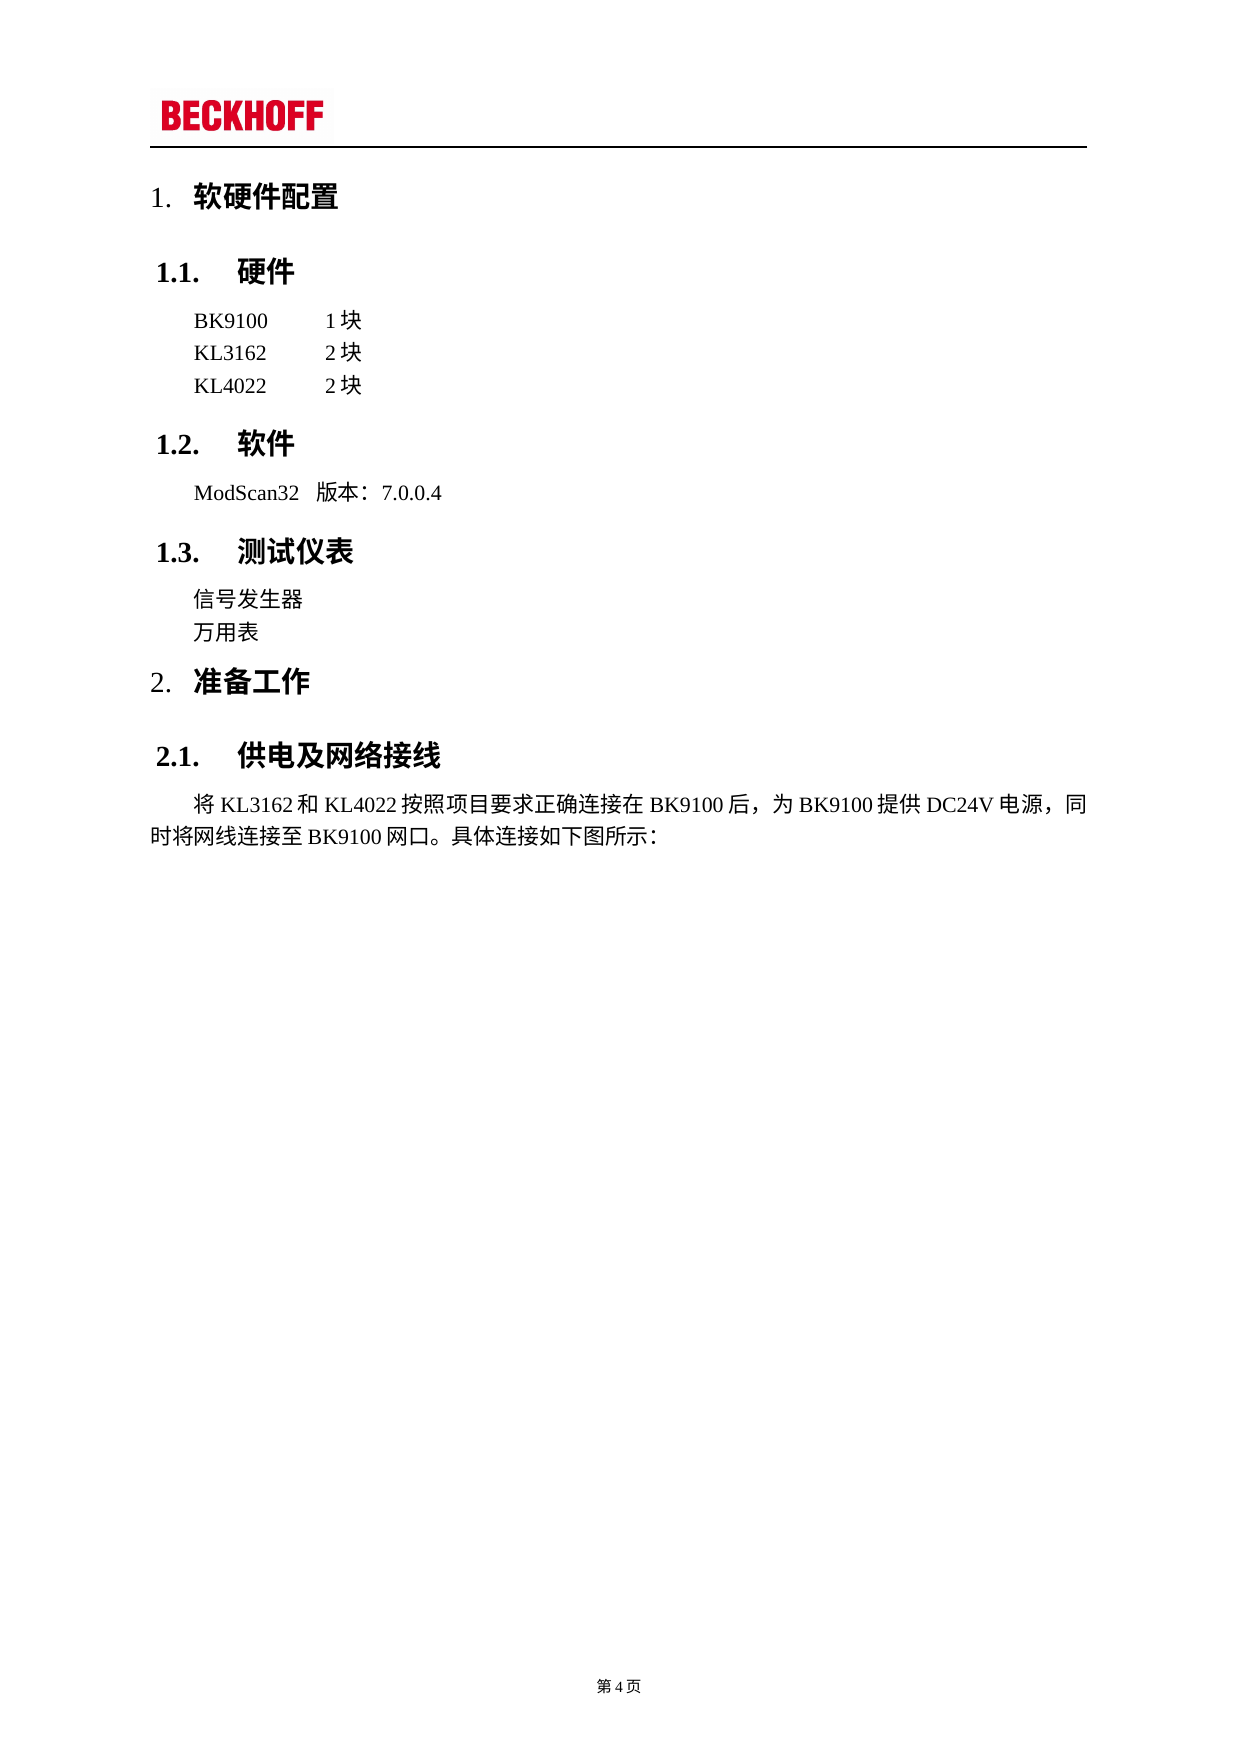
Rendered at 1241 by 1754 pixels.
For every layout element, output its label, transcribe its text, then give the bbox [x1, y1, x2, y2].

text BK9100 1块 [150, 302, 1087, 335]
text KL4022 2块 [150, 367, 1087, 400]
subtitle 准备工作 [150, 647, 1087, 712]
subtitle 软硬件配置 [150, 163, 1087, 228]
text 信号发生器 [150, 582, 1087, 614]
text KL3162 2块 [150, 335, 1087, 367]
picture [150, 88, 334, 144]
subtitle 软件 [156, 409, 1087, 474]
subtitle 供电及网络接线 [156, 721, 1087, 786]
subtitle 硬件 [156, 237, 1087, 302]
subtitle 测试仪表 [156, 517, 1087, 582]
list ModScan32 版本：7.0.0.4 [150, 474, 1087, 507]
text 万用表 [150, 614, 1087, 647]
list 将KL3162和KL4022按照项目要求正确连接在BK9100后，为BK9100提供DC24V电源，同时将网线连接至BK9100网口。具体连接如下图所示： [150, 786, 1087, 851]
